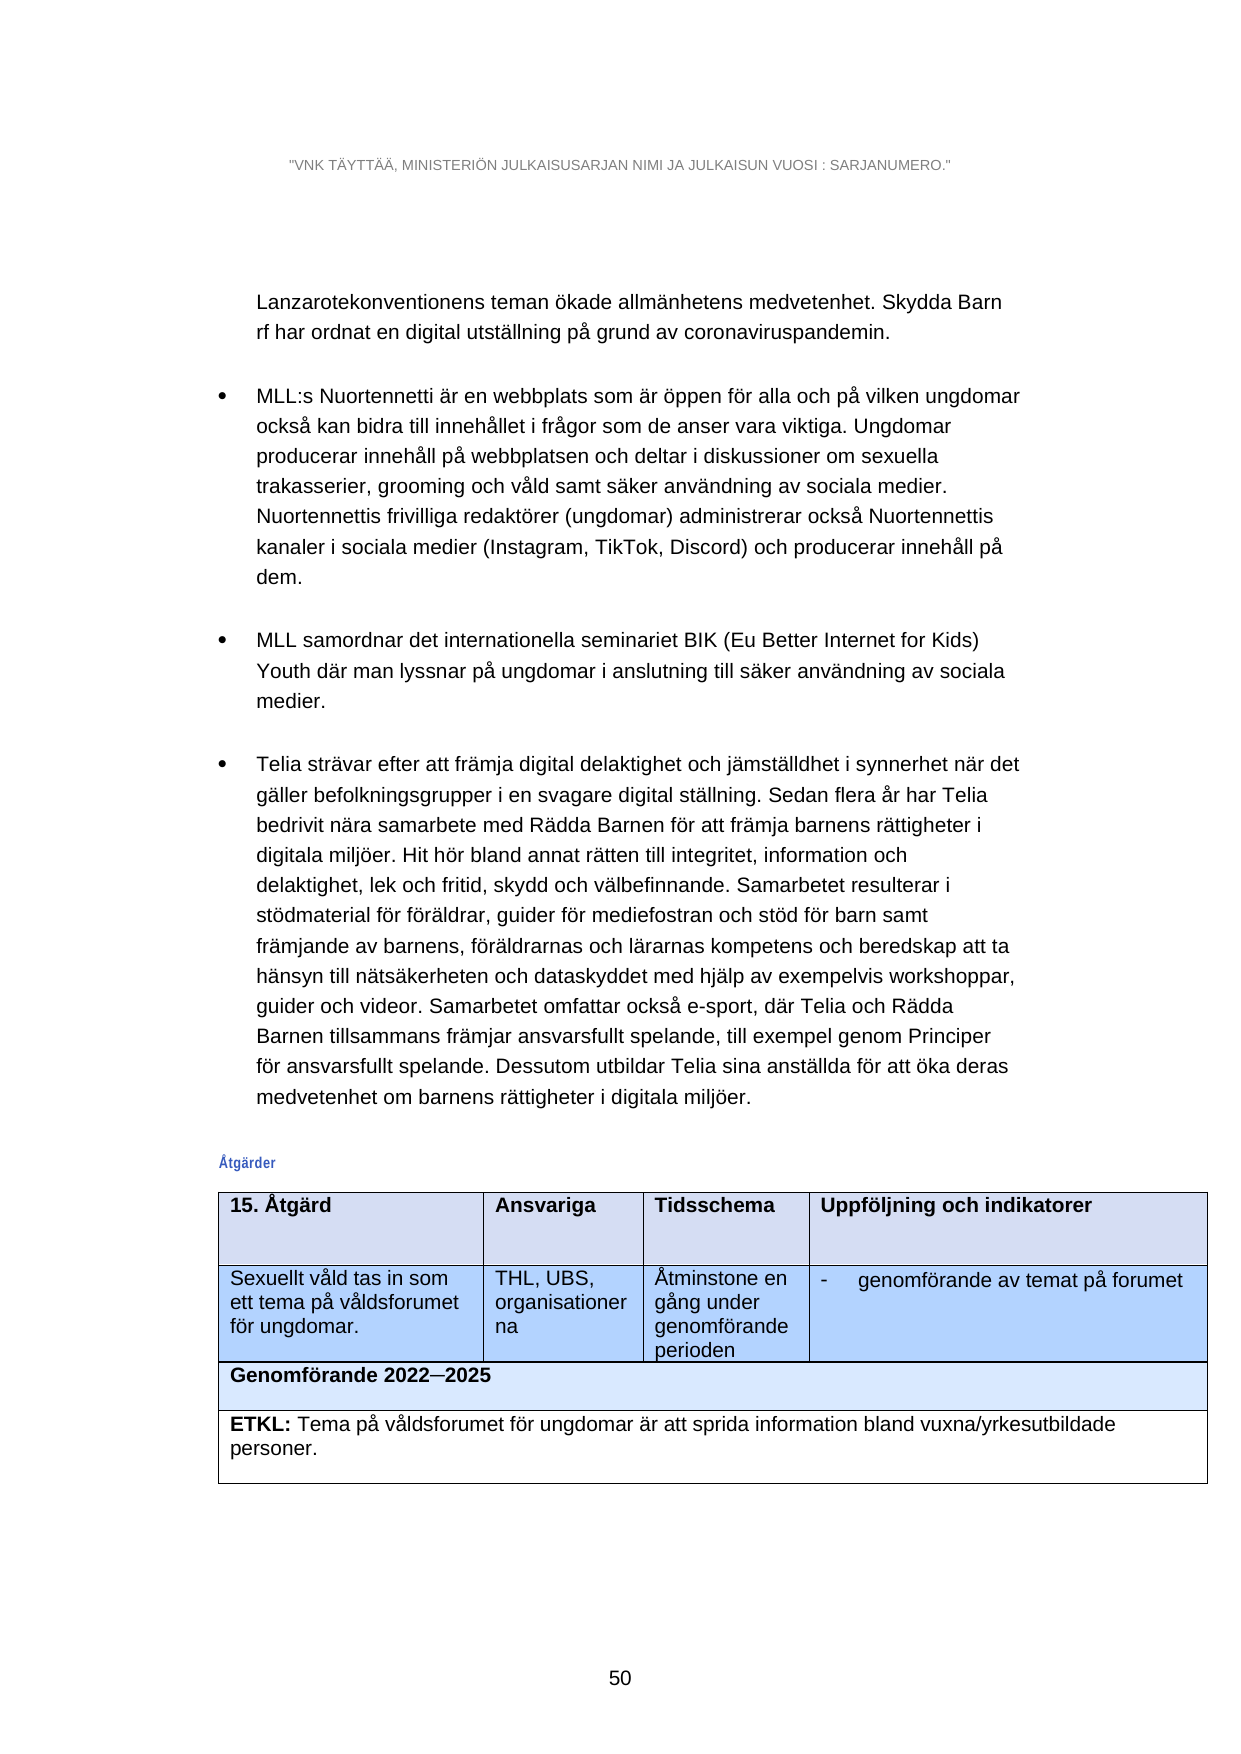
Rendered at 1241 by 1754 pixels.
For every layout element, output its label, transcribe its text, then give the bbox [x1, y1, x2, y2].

table_header Ansvariga [484, 1193, 643, 1264]
table_header 15. Åtgärd [219, 1193, 483, 1264]
table_cell genomförande av temat på forumet [810, 1266, 1207, 1361]
table_cell Genomförande 2022─2025 [219, 1363, 1207, 1410]
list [218, 283, 1022, 344]
table_cell THL, UBS, organisationerna [484, 1266, 643, 1361]
table_cell Sexuellt våld tas in som ett tema på våldsforumet för ungdomar. [219, 1266, 483, 1361]
list MLL samordnar det internationella seminariet BIK (Eu Better Internet for Kids) Youth där man lyssnar på ungdomar i anslutning till säker användning av sociala medier. [218, 622, 1022, 713]
table_cell Åtminstone en gång under genomförandeperioden [644, 1266, 809, 1361]
table_cell ETKL: Tema på våldsforumet för ungdomar är att sprida information bland vuxna/yrkesutbildade personer. [219, 1411, 1207, 1483]
list Telia strävar efter att främja digital delaktighet och jämställdhet i synnerhet när det gäller befolkningsgrupper i en svagare digital ställning. Sedan flera år har Telia bedrivit nära samarbete med Rädda Barnen för att främja barnens rättigheter i digitala miljöer. Hit hör bland annat rätten till integritet, information och delaktighet, lek och fritid, skydd och välbefinnande. Samarbetet resulterar i stödmaterial för föräldrar, guider för mediefostran och stöd för barn samt främjande av barnens, föräldrarnas och lärarnas kompetens och beredskap att ta hänsyn till nätsäkerheten och dataskyddet med hjälp av exempelvis workshoppar, guider och videor. Samarbetet omfattar också e-sport, där Telia och Rädda Barnen tillsammans främjar ansvarsfullt spelande, till exempel genom Principer för ansvarsfullt spelande. Dessutom utbildar Telia sina anställda för att öka deras medvetenhet om barnens rättigheter i digitala miljöer. [218, 746, 1022, 1108]
list MLL:s Nuortennetti är en webbplats som är öppen för alla och på vilken ungdomar också kan bidra till innehållet i frågor som de anser vara viktiga. Ungdomar producerar innehåll på webbplatsen och deltar i diskussioner om sexuella trakasserier, grooming och våld samt säker användning av sociala medier. Nuortennettis frivilliga redaktörer (ungdomar) administrerar också Nuortennettis kanaler i sociala medier (Instagram, TikTok, Discord) och producerar innehåll på dem. [218, 377, 1022, 589]
table_header Uppföljning och indikatorer [810, 1193, 1207, 1264]
table_header Tidsschema [644, 1193, 809, 1264]
text Åtgärder [218, 1154, 1022, 1185]
